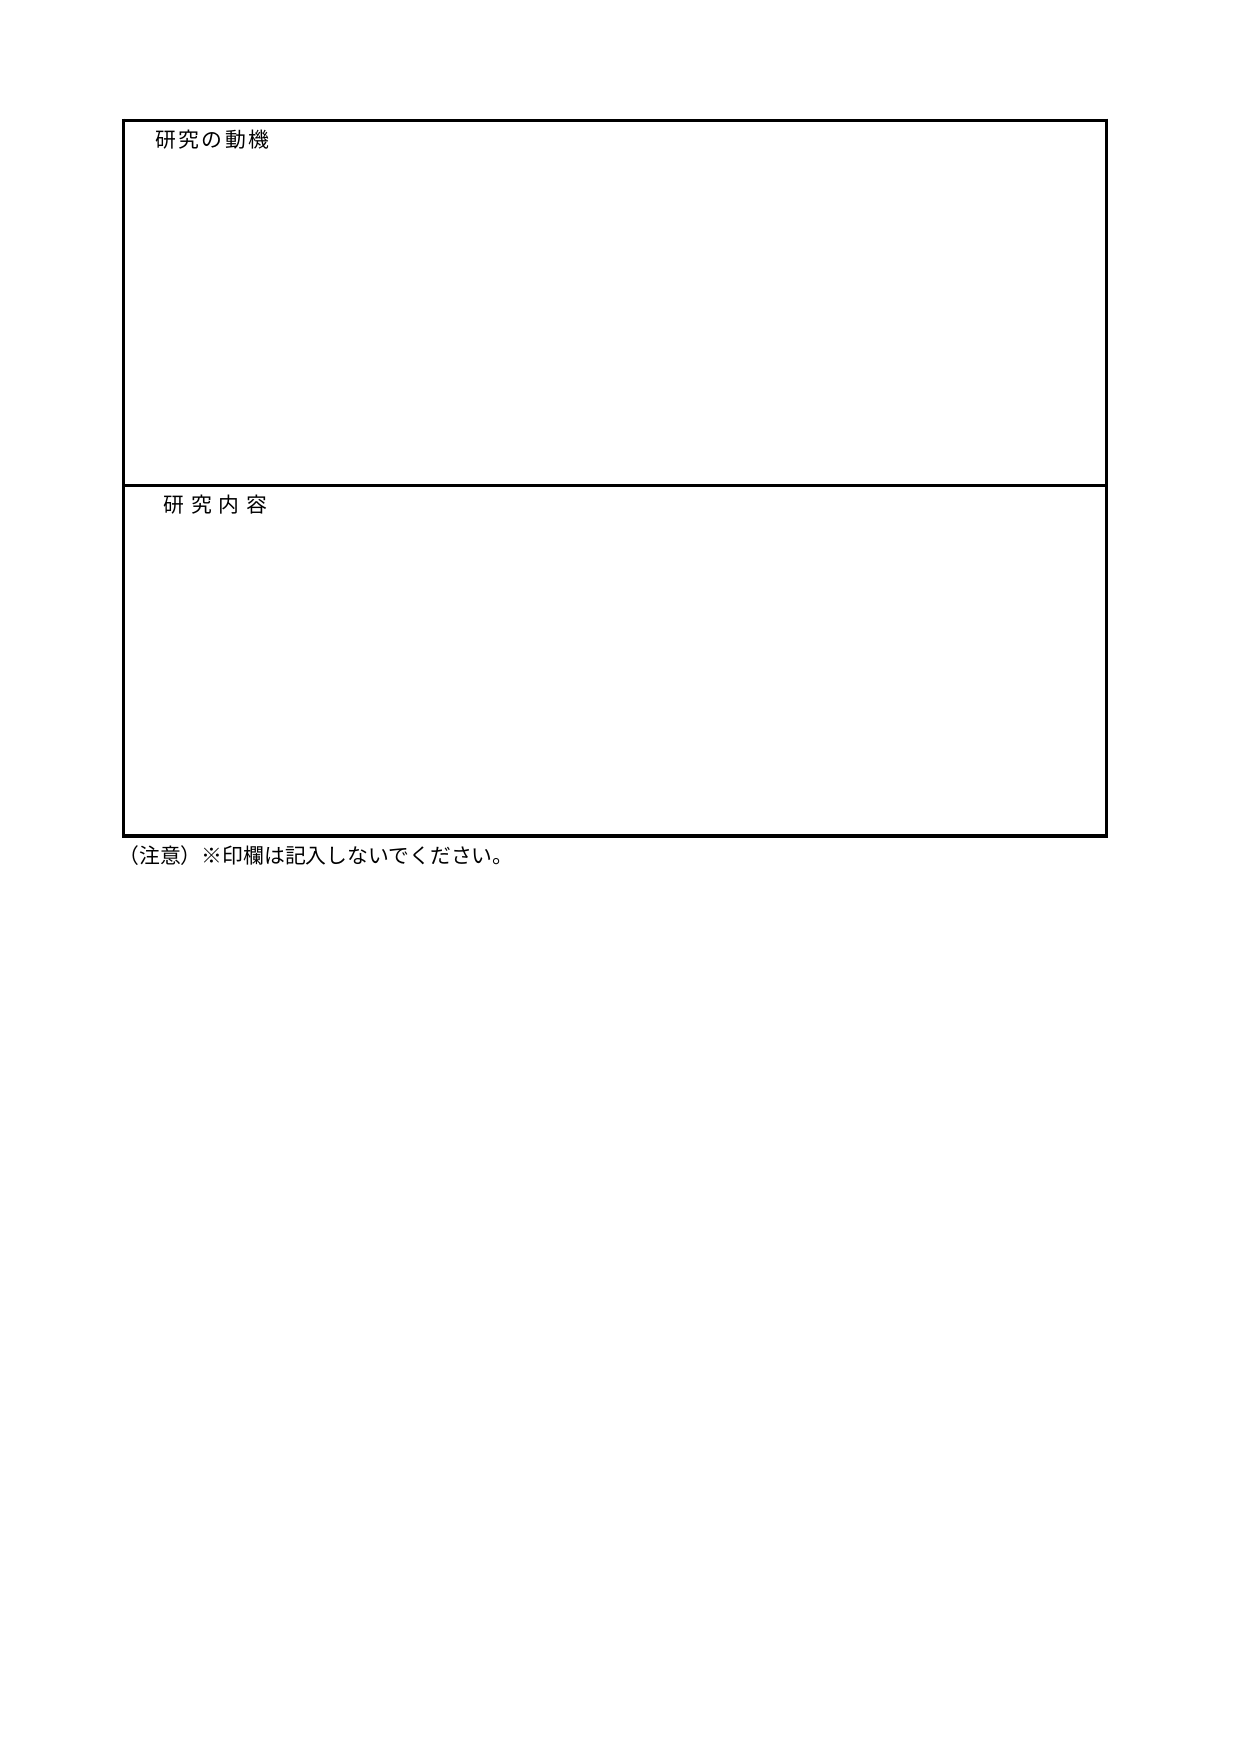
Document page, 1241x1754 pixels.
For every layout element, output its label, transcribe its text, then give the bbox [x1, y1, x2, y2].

table_cell 研究内容 [125, 487, 1105, 834]
table_cell 研究の動機 [125, 122, 1105, 483]
text （注意）※印欄は記入しないでください。 [118, 837, 1122, 872]
